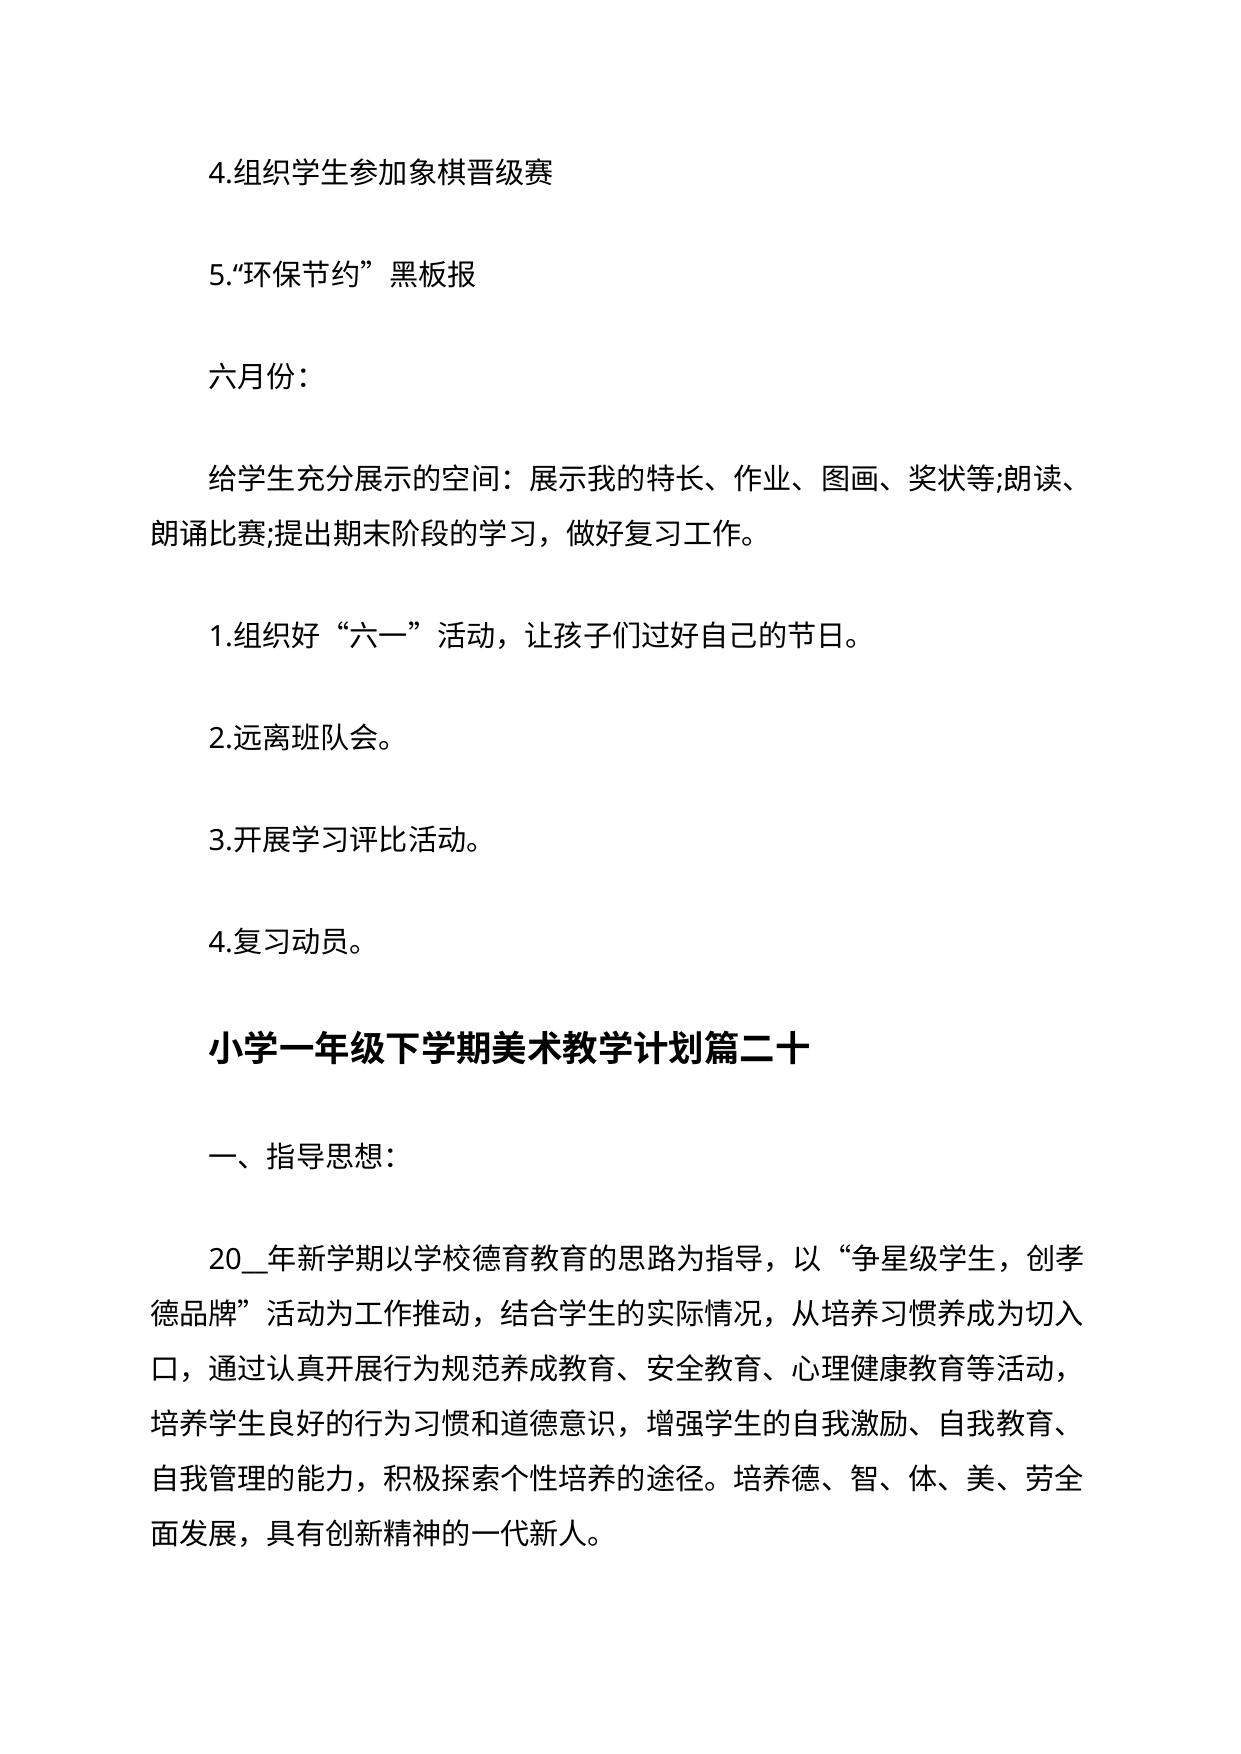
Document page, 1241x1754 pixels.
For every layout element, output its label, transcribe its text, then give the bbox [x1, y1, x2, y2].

text 1.组织好“六一”活动，让孩子们过好自己的节日。 [150, 613, 1090, 655]
text 2.远离班队会。 [150, 715, 1090, 757]
text 给学生充分展示的空间：展示我的特长、作业、图画、奖状等;朗读、朗诵比赛;提出期末阶段的学习，做好复习工作。 [150, 456, 1090, 553]
text 5.“环保节约”黑板报 [150, 252, 1090, 294]
text 一、指导思想： [150, 1134, 1090, 1176]
text 3.开展学习评比活动。 [150, 817, 1090, 859]
text 4.复习动员。 [150, 919, 1090, 961]
text 小学一年级下学期美术教学计划篇二十 [150, 1021, 1090, 1072]
text 20__年新学期以学校德育教育的思路为指导，以“争星级学生，创孝德品牌”活动为工作推动，结合学生的实际情况，从培养习惯养成为切入口，通过认真开展行为规范养成教育、安全教育、心理健康教育等活动，培养学生良好的行为习惯和道德意识，增强学生的自我激励、自我教育、自我管理的能力，积极探索个性培养的途径。培养德、智、体、美、劳全面发展，具有创新精神的一代新人。 [150, 1236, 1090, 1553]
text 4.组织学生参加象棋晋级赛 [150, 150, 1090, 192]
text 六月份： [150, 354, 1090, 396]
